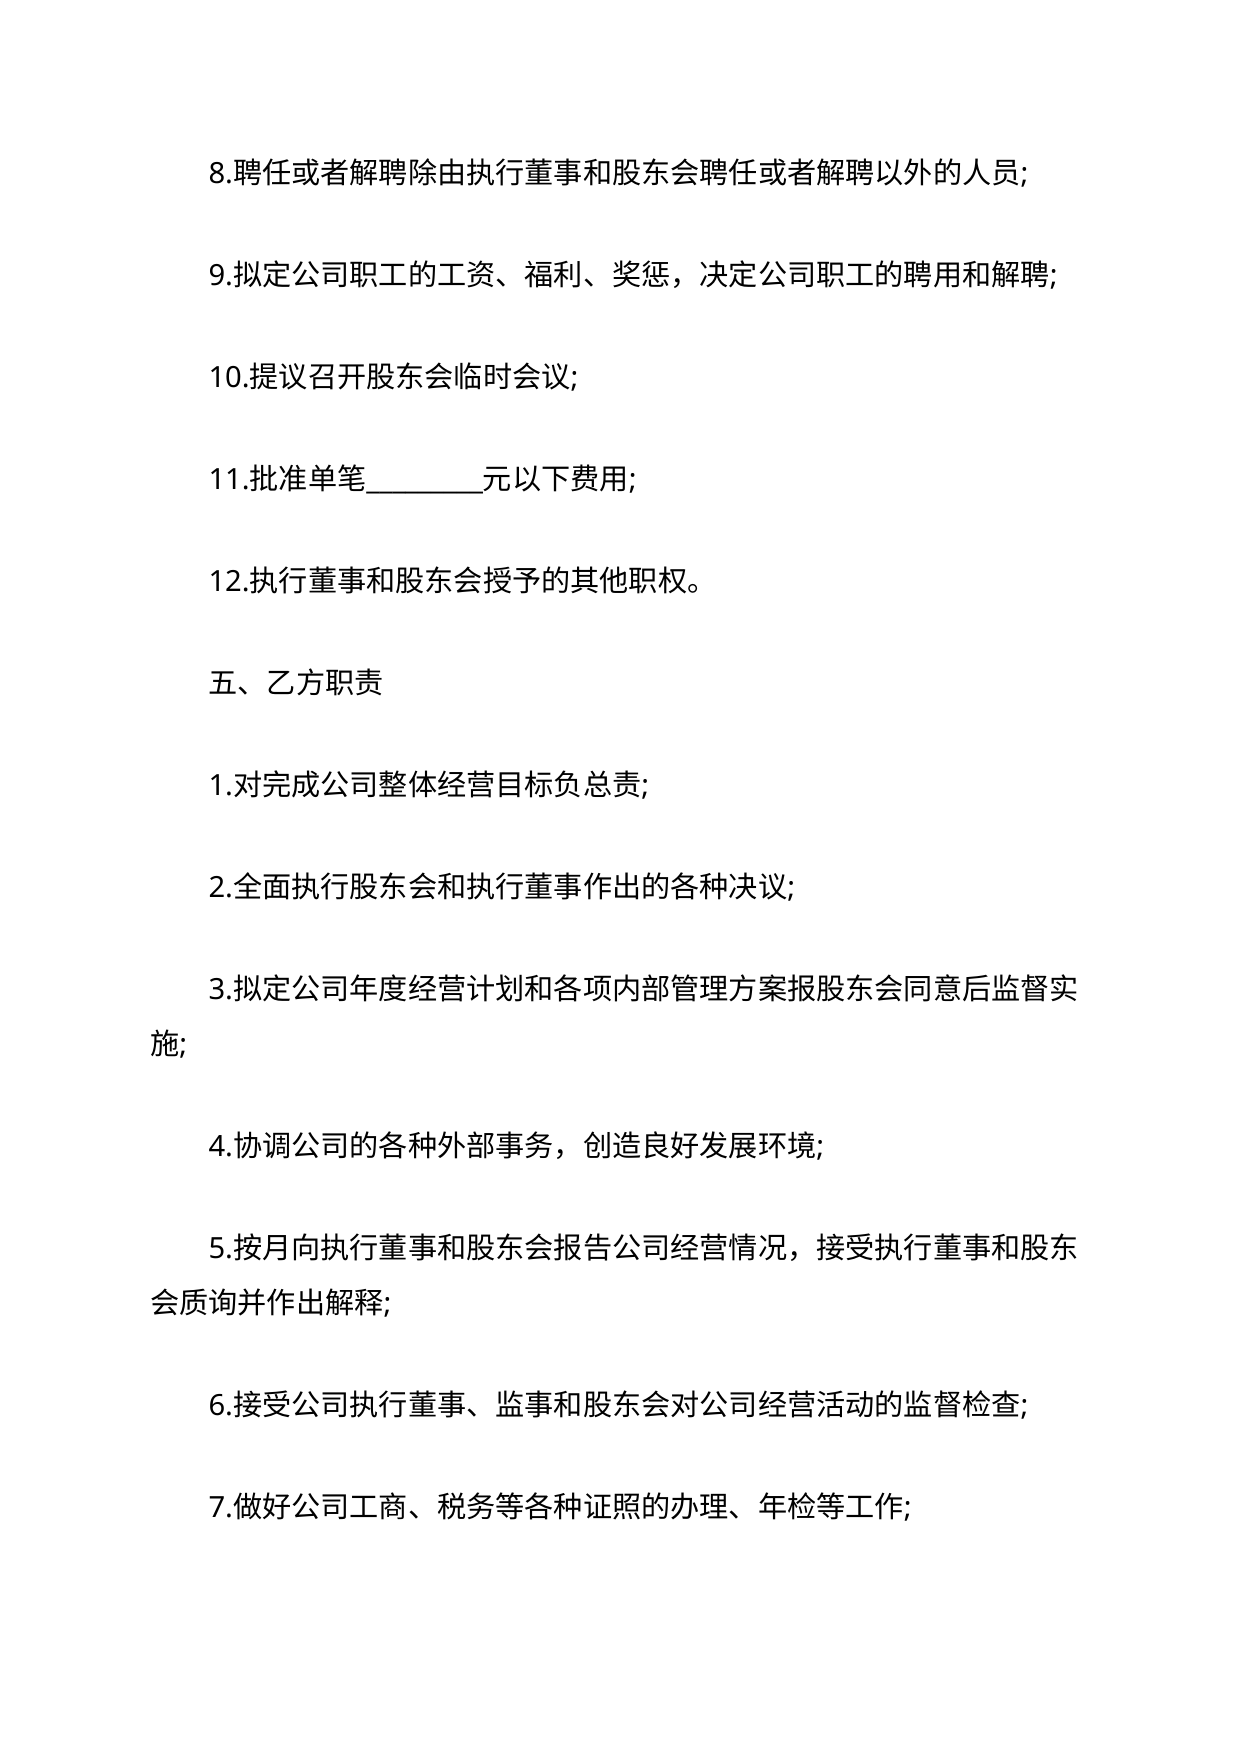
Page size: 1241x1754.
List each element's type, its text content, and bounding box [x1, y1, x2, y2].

text 1.对完成公司整体经营目标负总责; [150, 762, 1090, 804]
text 8.聘任或者解聘除由执行董事和股东会聘任或者解聘以外的人员; [150, 150, 1090, 192]
text 五、乙方职责 [150, 660, 1090, 702]
text 6.接受公司执行董事、监事和股东会对公司经营活动的监督检查; [150, 1382, 1090, 1424]
text 9.拟定公司职工的工资、福利、奖惩，决定公司职工的聘用和解聘; [150, 252, 1090, 294]
text 3.拟定公司年度经营计划和各项内部管理方案报股东会同意后监督实施; [150, 966, 1090, 1063]
text 4.协调公司的各种外部事务，创造良好发展环境; [150, 1123, 1090, 1165]
text 12.执行董事和股东会授予的其他职权。 [150, 558, 1090, 600]
text 2.全面执行股东会和执行董事作出的各种决议; [150, 864, 1090, 906]
text 5.按月向执行董事和股东会报告公司经营情况，接受执行董事和股东会质询并作出解释; [150, 1224, 1090, 1322]
text 10.提议召开股东会临时会议; [150, 354, 1090, 396]
text 7.做好公司工商、税务等各种证照的办理、年检等工作; [150, 1483, 1090, 1526]
text 11.批准单笔_________元以下费用; [150, 456, 1090, 498]
